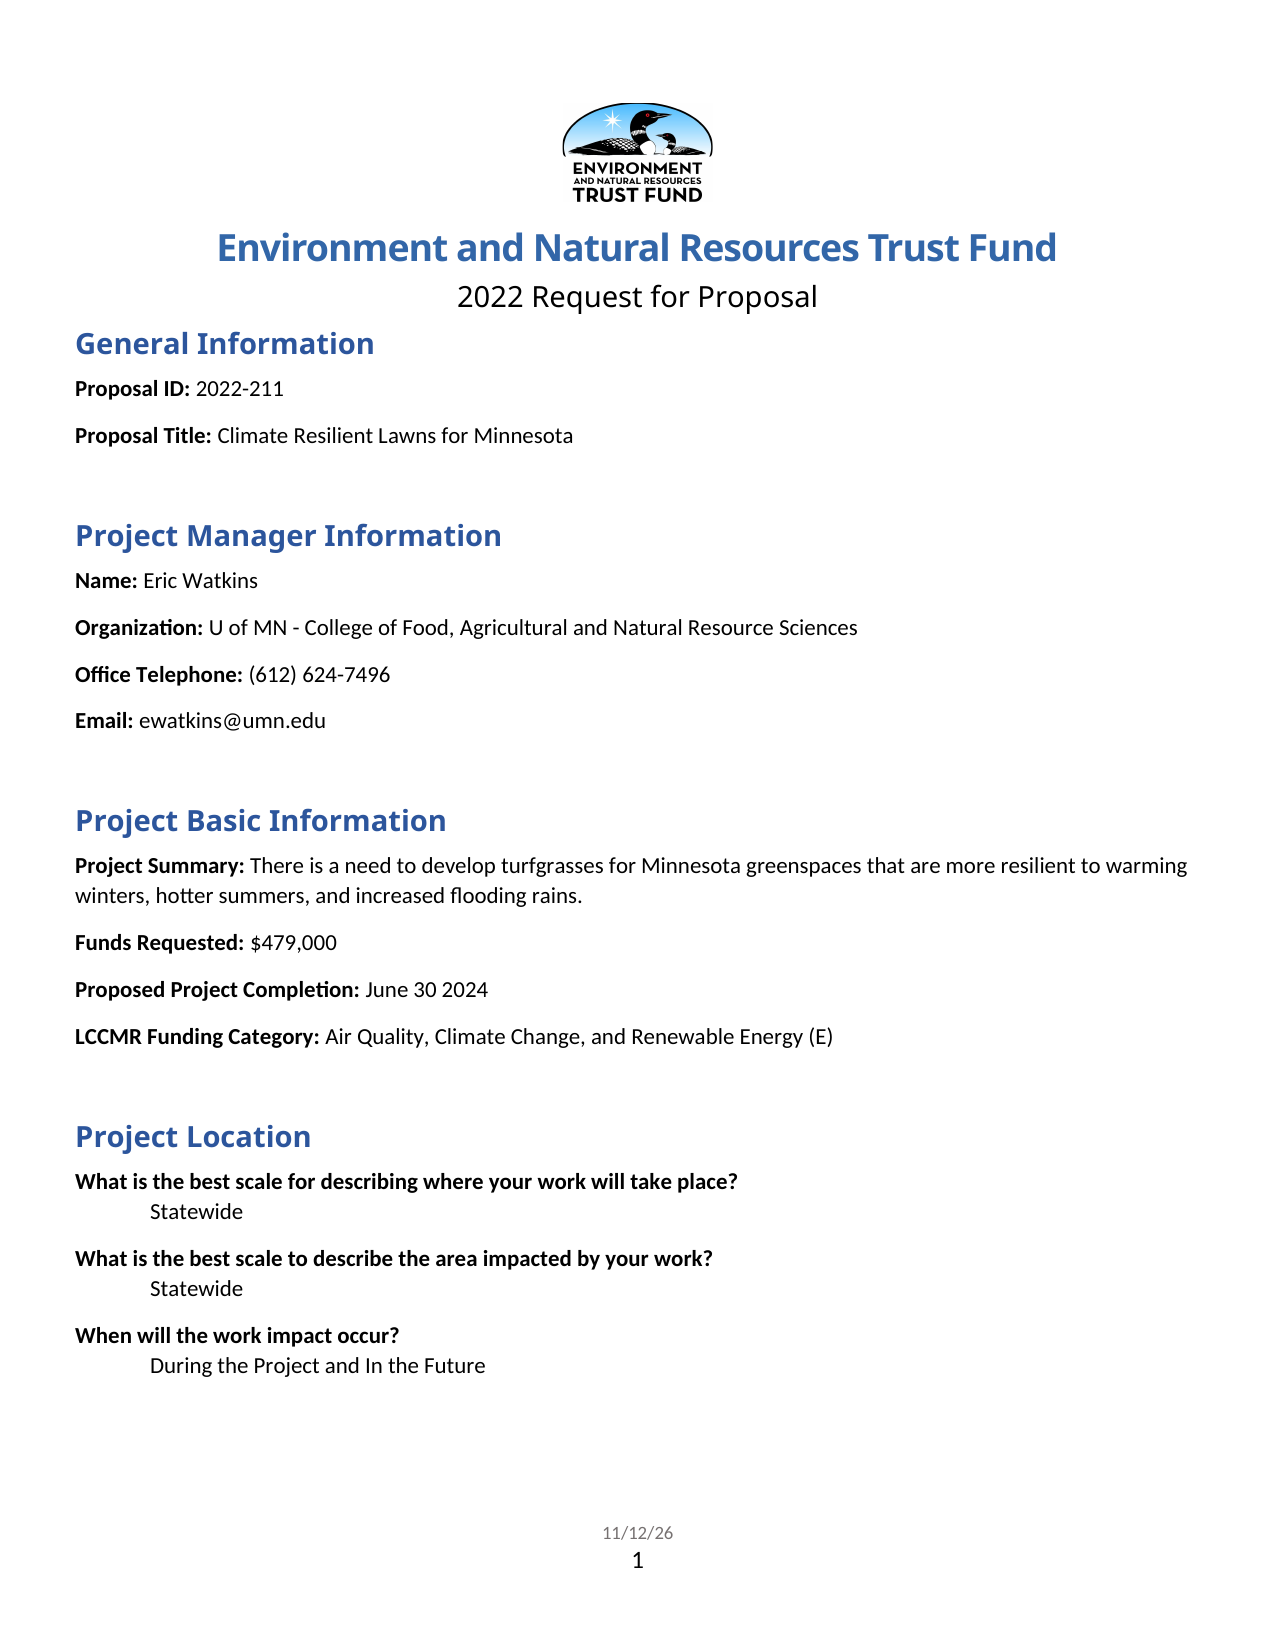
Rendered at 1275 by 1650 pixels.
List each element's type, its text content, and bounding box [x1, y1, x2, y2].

text Proposal ID: 2022-211 [75, 374, 1200, 402]
text Office Telephone: (612) 624-7496 [75, 660, 1200, 688]
subtitle General Information [75, 323, 1200, 363]
text LCCMR Funding Category: Air Quality, Climate Change, and Renewable Energy (E) [75, 1022, 1200, 1050]
text Funds Requested: $479,000 [75, 928, 1200, 957]
text Name: Eric Watkins [75, 566, 1200, 594]
subtitle Project Location [75, 1116, 1200, 1156]
title Environment and Natural Resources Trust Fund [75, 221, 1200, 272]
subtitle Project Manager Information [75, 515, 1200, 554]
subtitle 2022 Request for Proposal [75, 276, 1200, 316]
text Proposed Project Completion: June 30 2024 [75, 975, 1200, 1003]
text What is the best scale to describe the area impacted by your work? Statewide [75, 1244, 1200, 1302]
text Proposal Title: Climate Resilient Lawns for Minnesota [75, 421, 1200, 449]
subtitle Project Basic Information [75, 800, 1200, 840]
text What is the best scale for describing where your work will take place? Statewide [75, 1167, 1200, 1225]
picture [562, 103, 713, 202]
text Email: ewatkins@umn.edu [75, 707, 1200, 734]
text Organization: U of MN - College of Food, Agricultural and Natural Resource Sciences [75, 613, 1200, 641]
text When will the work impact occur? During the Project and In the Future [75, 1321, 1200, 1379]
text Project Summary: There is a need to develop turfgrasses for Minnesota greenspaces that are more resilient to warming winters, hotter summers, and increased flooding rains. [75, 851, 1200, 910]
